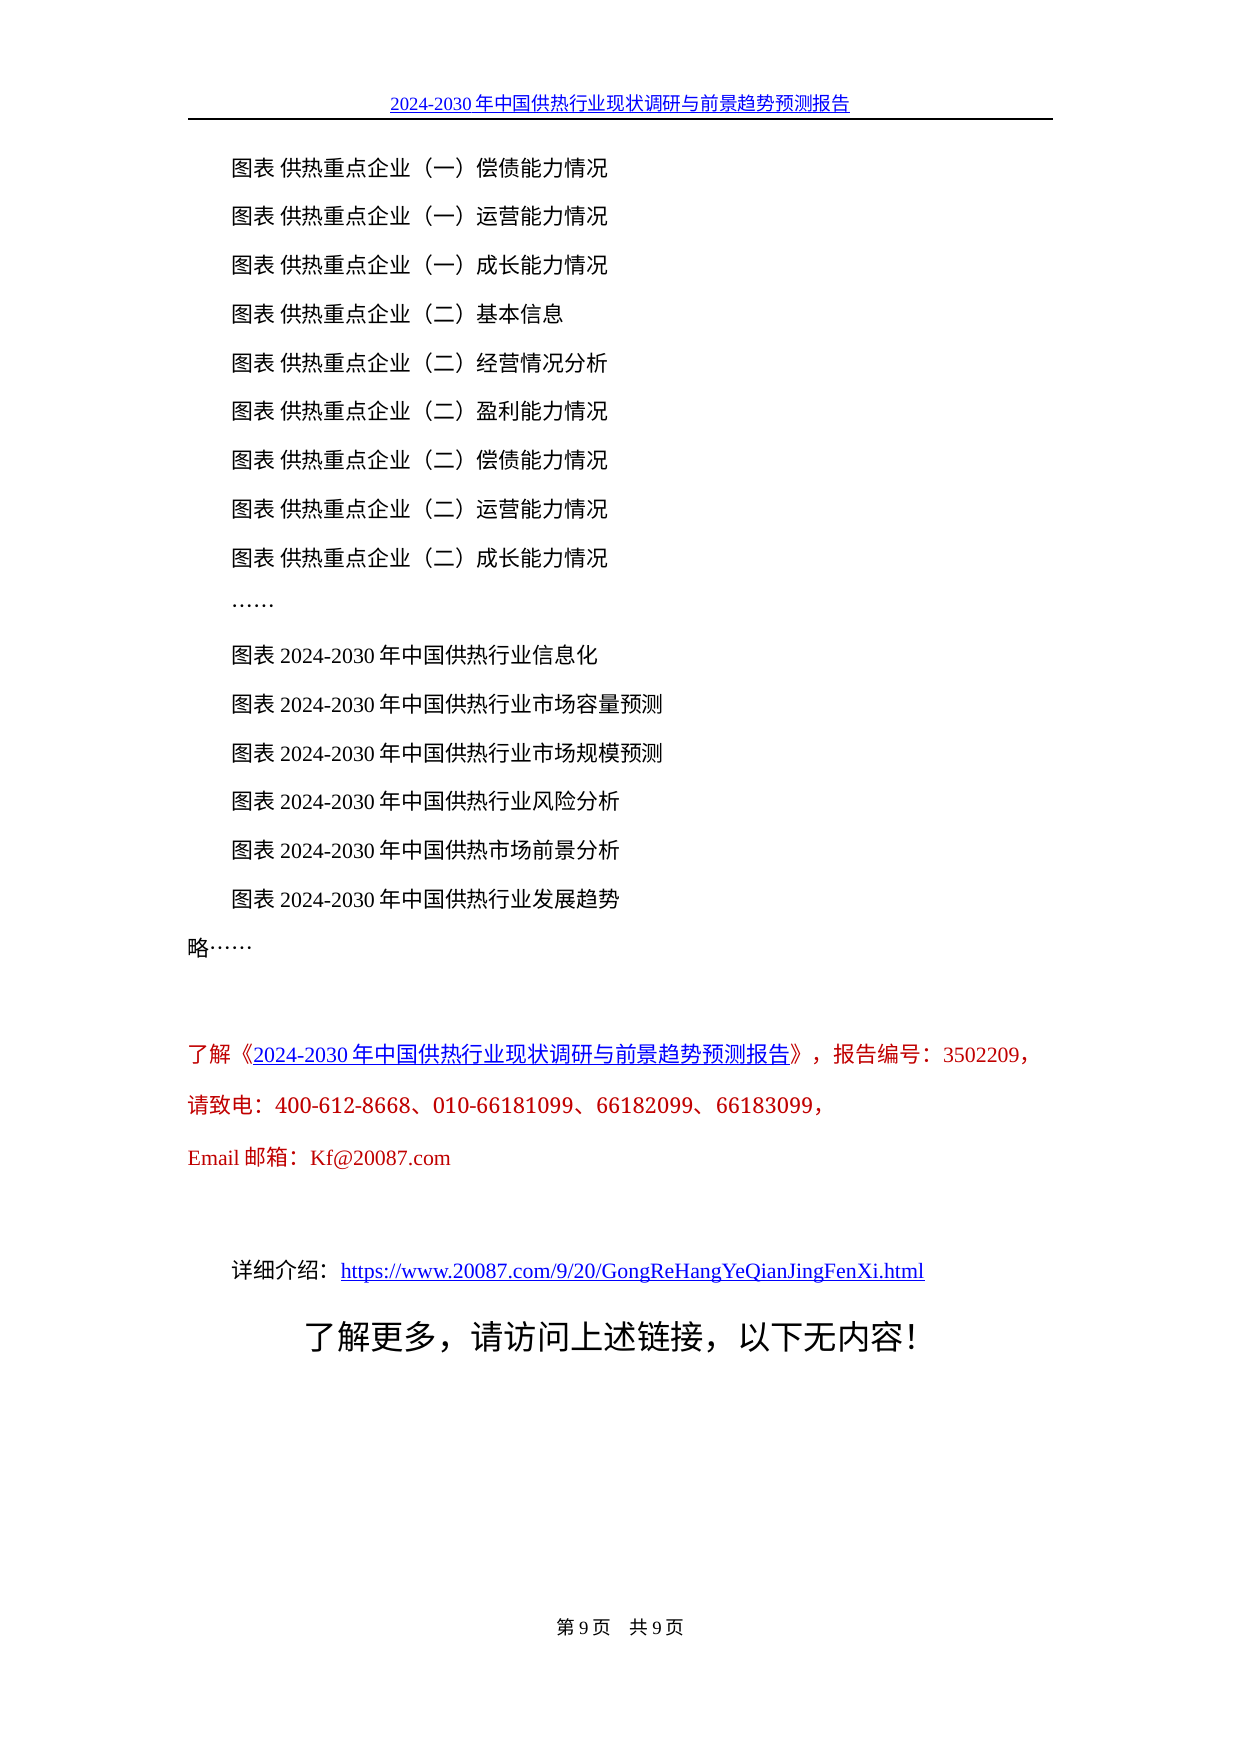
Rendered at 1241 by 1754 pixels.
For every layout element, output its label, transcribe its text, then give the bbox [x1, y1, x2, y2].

title 了解更多，请访问上述链接，以下无内容！ [187, 1303, 1053, 1368]
text 详细介绍：https://www.20087.com/9/20/GongReHangYeQianJingFenXi.html [187, 1253, 1053, 1285]
text 请致电：400-612-8668、010-66181099、66182099、66183099， [187, 1088, 1053, 1121]
text Email邮箱：Kf@20087.com [187, 1140, 1053, 1172]
text 了解《2024-2030年中国供热行业现状调研与前景趋势预测报告》，报告编号：3502209， [187, 1037, 1053, 1069]
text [187, 150, 1053, 963]
